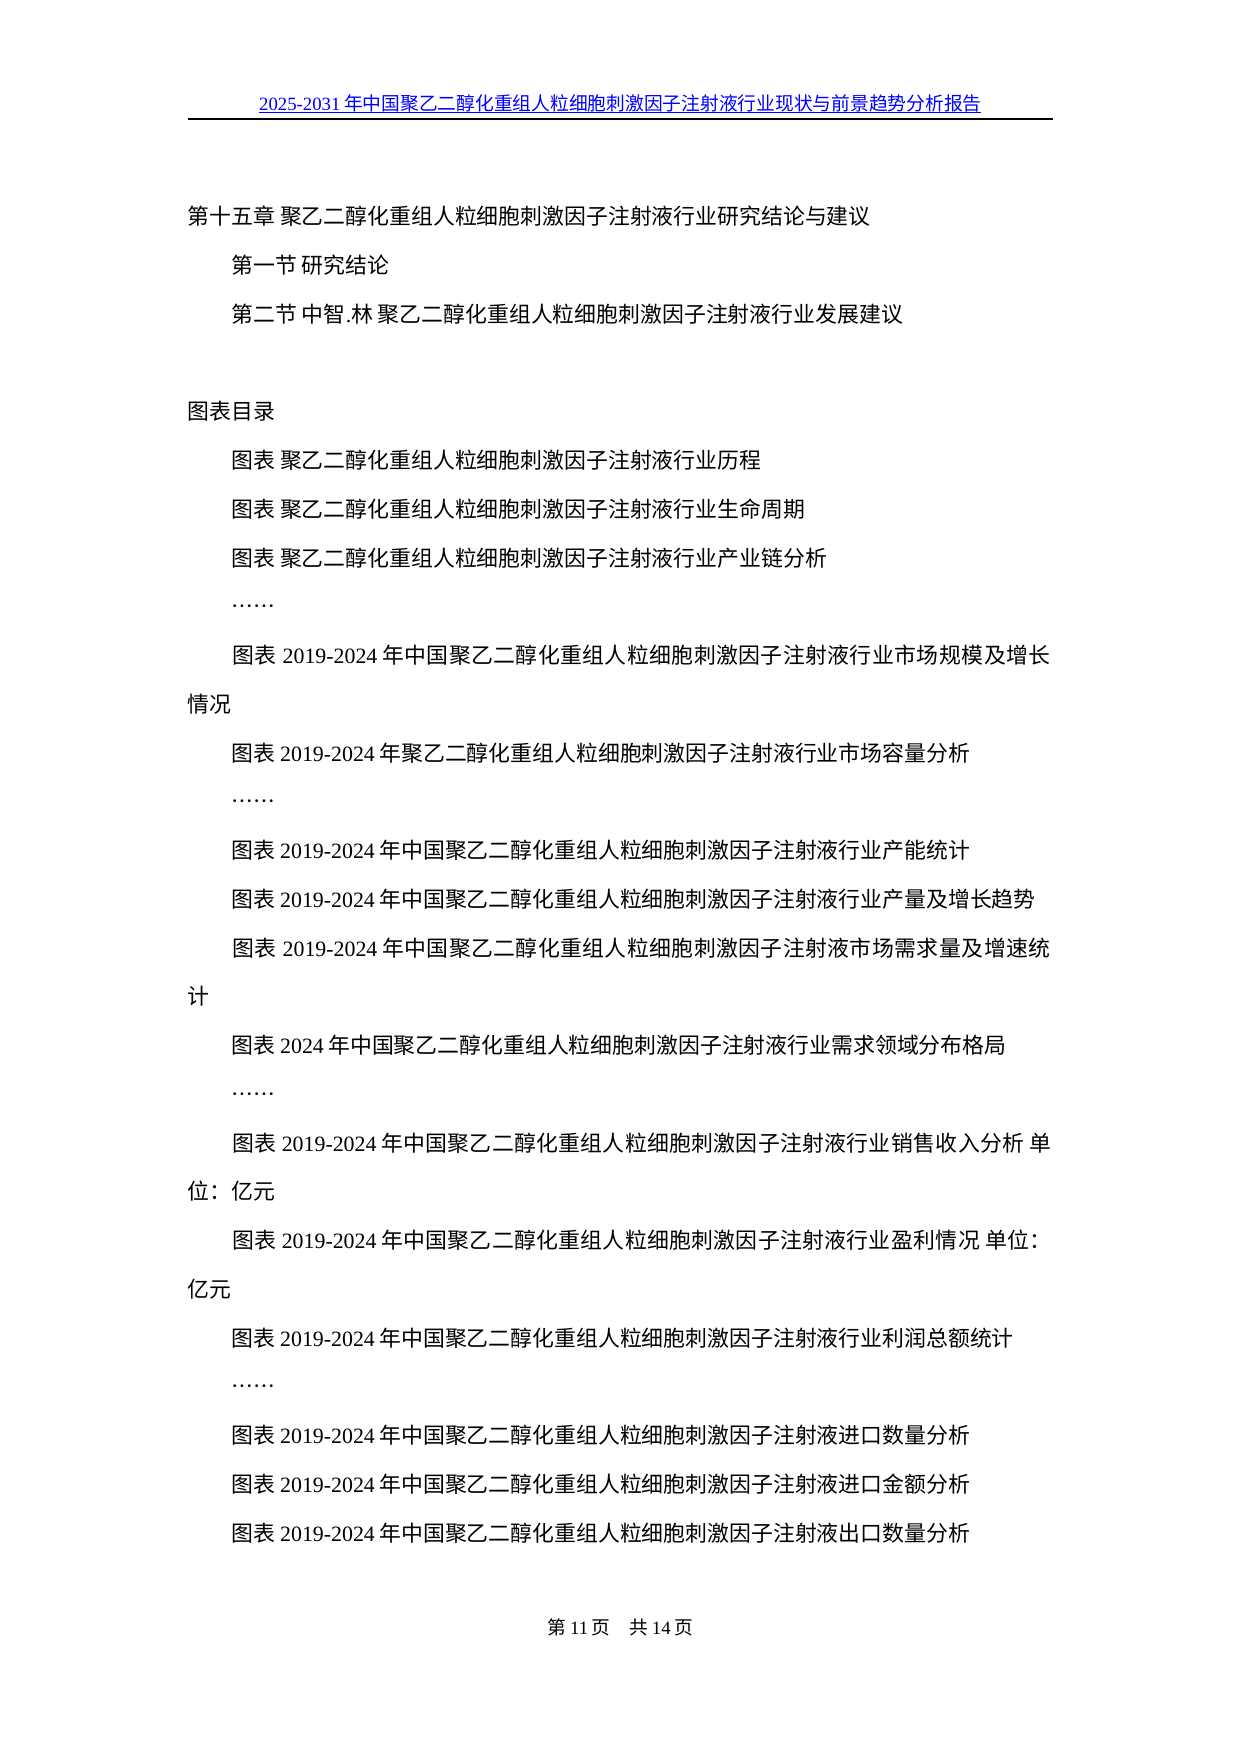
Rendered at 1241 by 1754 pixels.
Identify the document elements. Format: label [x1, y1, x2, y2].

text [187, 150, 1053, 1548]
